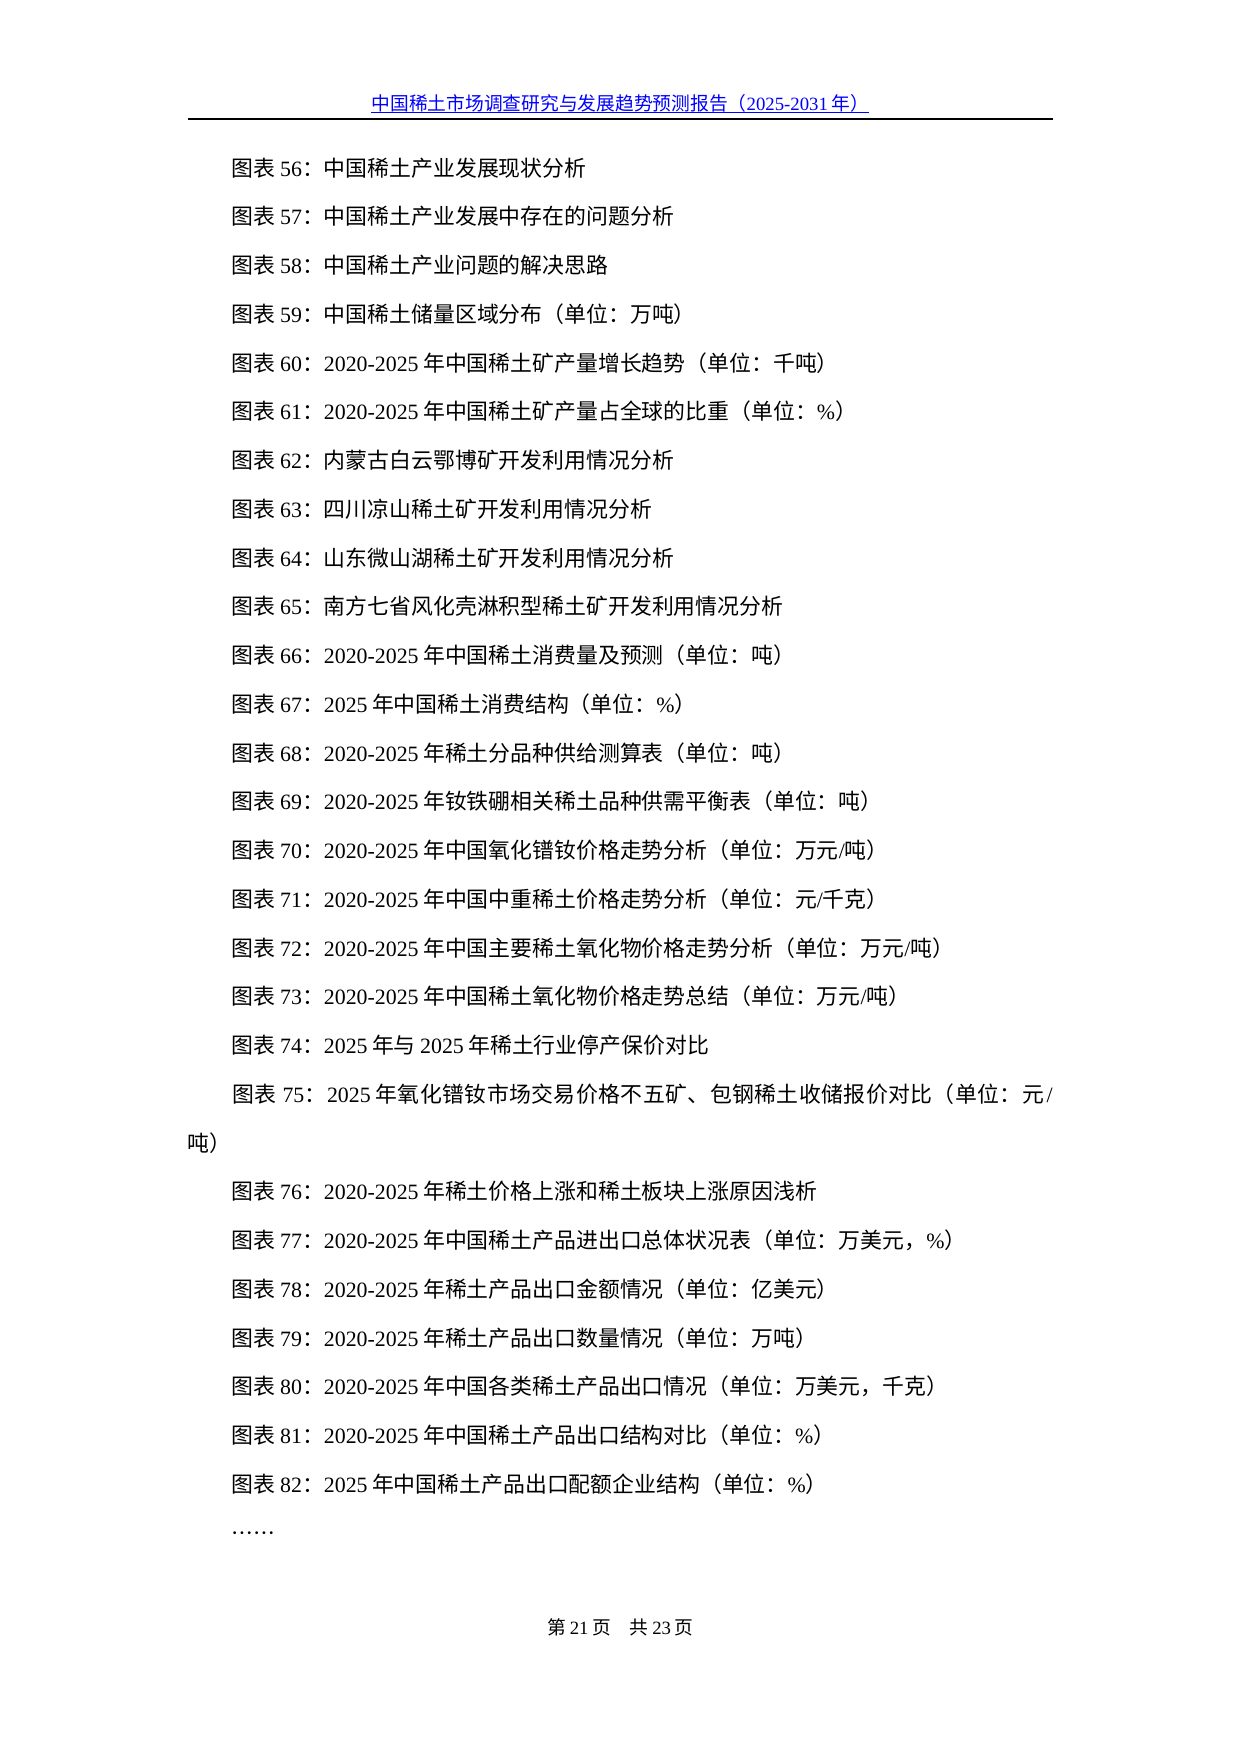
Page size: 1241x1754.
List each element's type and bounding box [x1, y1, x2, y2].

text [187, 150, 1053, 1548]
